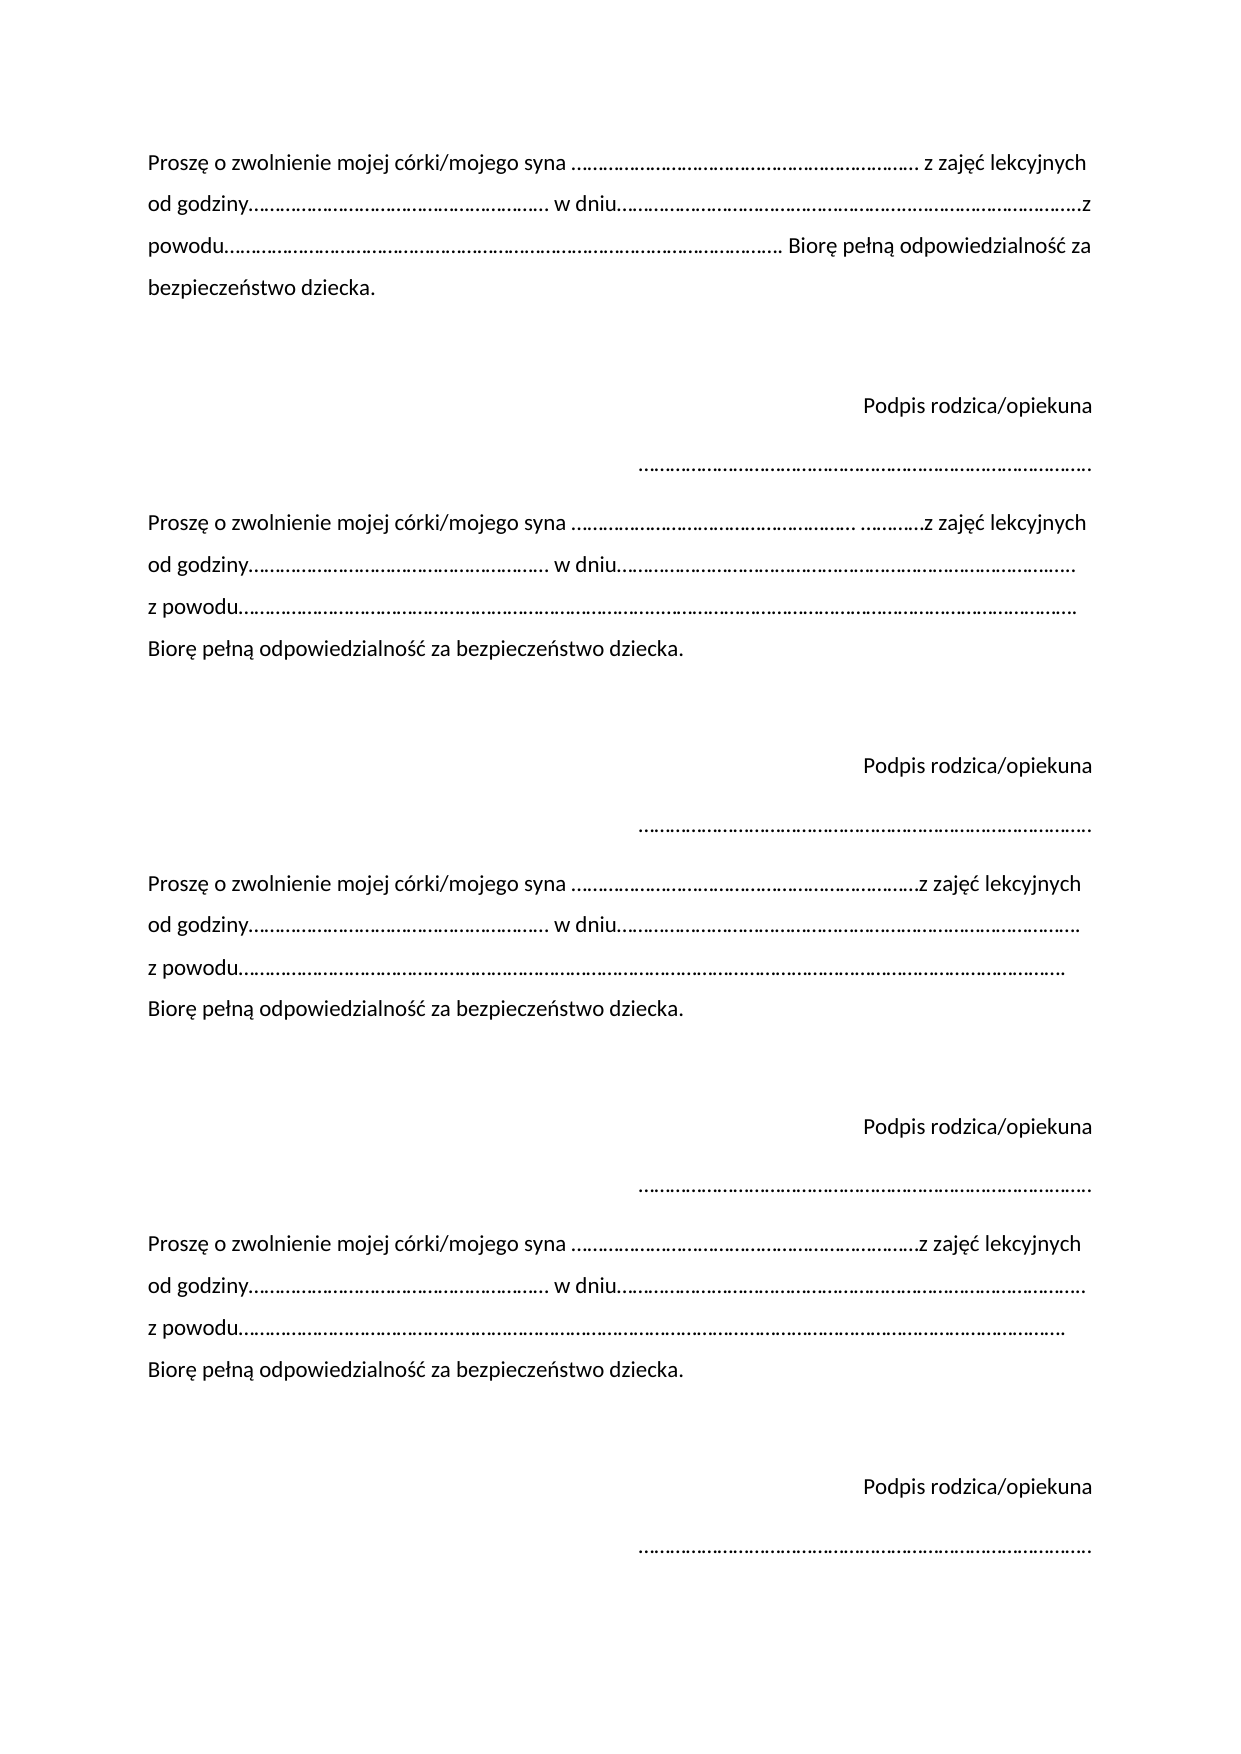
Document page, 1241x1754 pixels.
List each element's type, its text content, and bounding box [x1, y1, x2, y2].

text ………………………………………………………………………….. [148, 810, 1093, 838]
text Podpis rodzica/opiekuna [148, 1472, 1093, 1500]
text Proszę o zwolnienie mojej córki/mojego syna …………………………………………………………z zajęć lekcyjnych od godziny………………………………………………… w dniu…………………………………………………………………………….. z powodu…………………………………………………………………………………………………………………………………………. Biorę pełną odpowiedzialność za bezpieczeństwo dziecka. [148, 1229, 1093, 1383]
text Podpis rodzica/opiekuna [148, 751, 1093, 779]
text ………………………………………………………………………….. [148, 1531, 1093, 1559]
text Proszę o zwolnienie mojej córki/mojego syna ………………………………………………………… z zajęć lekcyjnych od godziny………………………………………………… w dniu………………………………………………..…………………………..z powodu……………………………………………………………………………………………. Biorę pełną odpowiedzialność za bezpieczeństwo dziecka. [148, 148, 1093, 302]
text Proszę o zwolnienie mojej córki/mojego syna ……………………………………………… …………z zajęć lekcyjnych od godziny………………………………………………… w dniu……………………………………………………………………….….. z powodu……………………………………………………………………..……………………………………………………………………. Biorę pełną odpowiedzialność za bezpieczeństwo dziecka. [148, 508, 1093, 662]
text ………………………………………………………………………….. [148, 1171, 1093, 1198]
text Podpis rodzica/opiekuna [148, 1112, 1093, 1140]
text ………………………………………………………………………….. [148, 449, 1093, 477]
text Podpis rodzica/opiekuna [148, 391, 1093, 419]
text Proszę o zwolnienie mojej córki/mojego syna …………………………………………………………z zajęć lekcyjnych od godziny………………………………………………… w dniu……………………………………………………………………………. z powodu…………………………………………………………………………………………………………………………………………. Biorę pełną odpowiedzialność za bezpieczeństwo dziecka. [148, 869, 1093, 1023]
